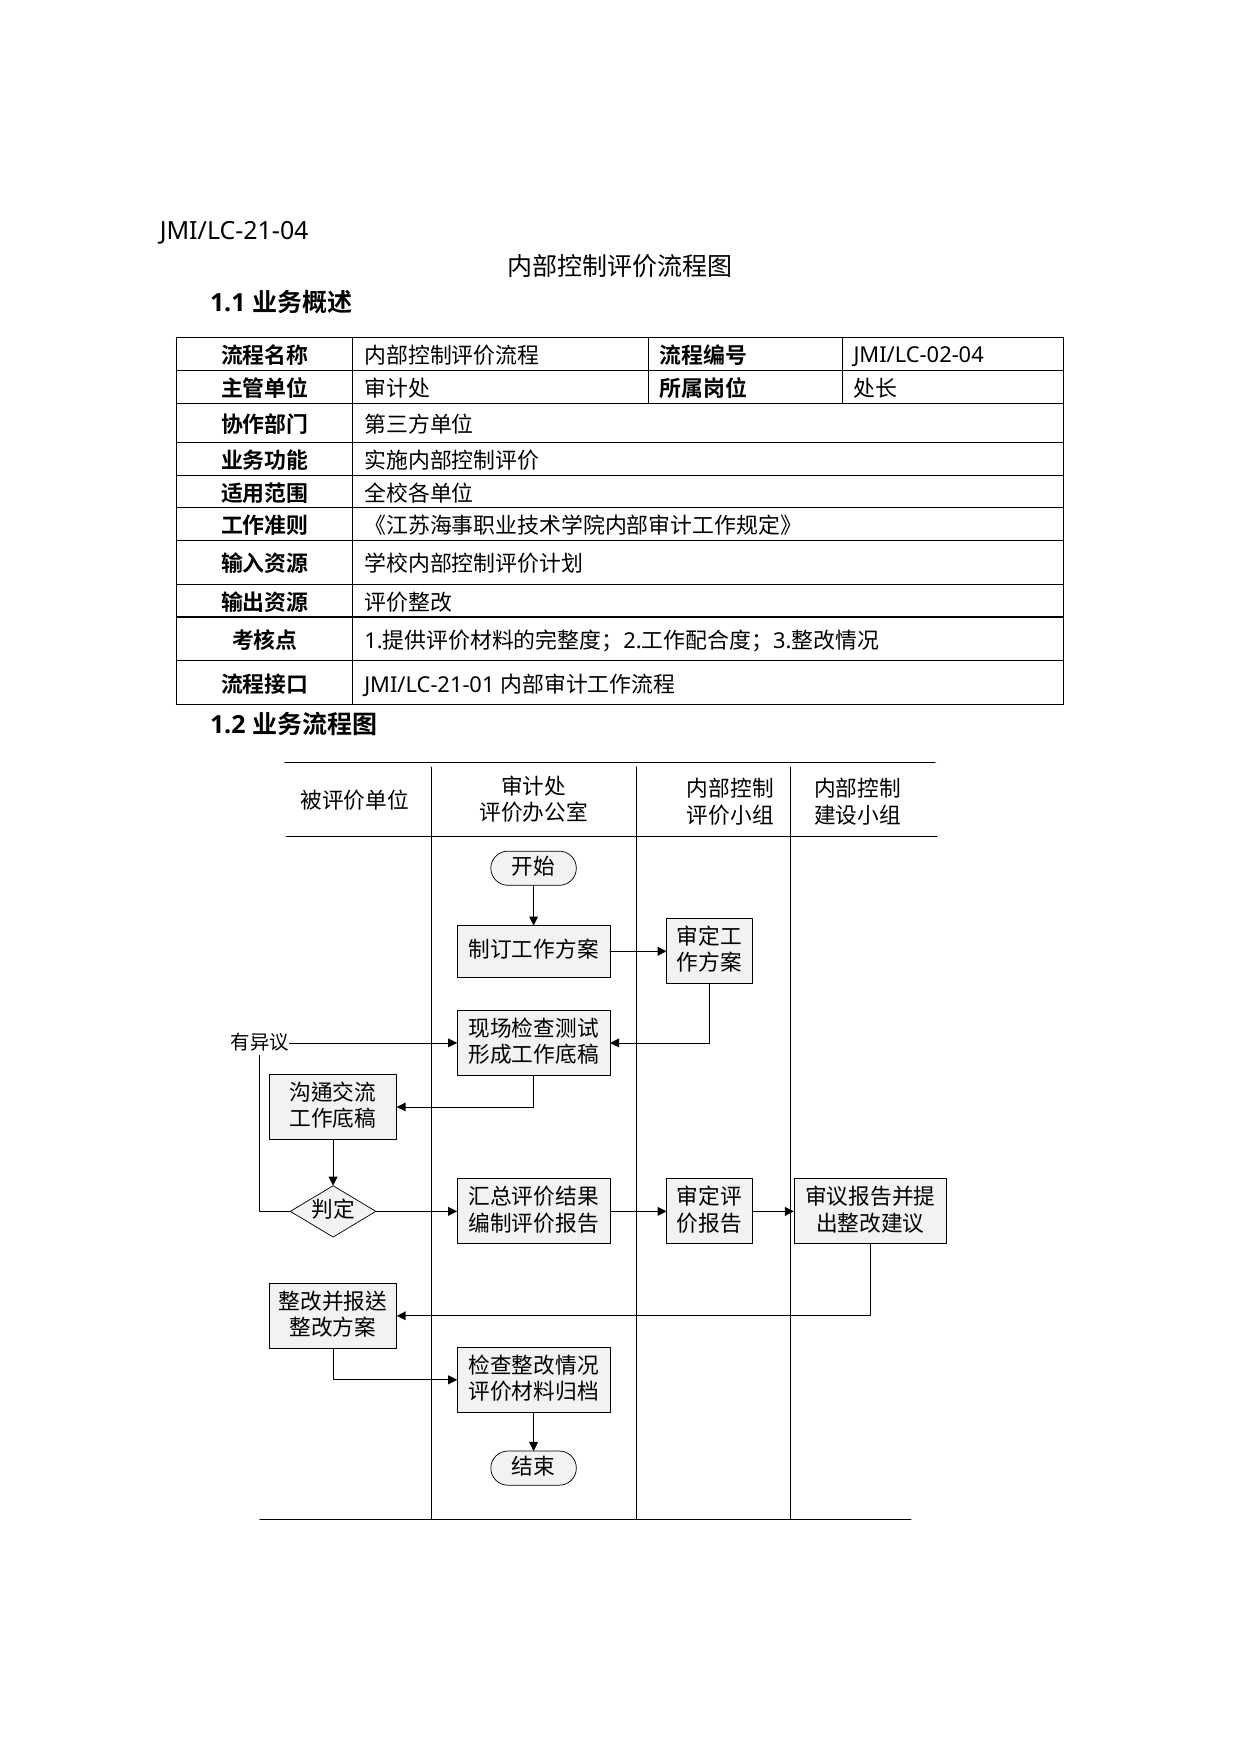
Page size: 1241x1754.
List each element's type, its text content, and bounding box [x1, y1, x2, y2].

table_header JMI/LC-02-04 [843, 338, 1063, 370]
table_cell 协作部门 [177, 404, 352, 442]
text 1.1 业务概述 [159, 283, 1081, 319]
table_cell 适用范围 [177, 476, 352, 507]
table_cell 全校各单位 [353, 476, 1063, 507]
table_header 流程名称 [177, 338, 352, 370]
table_cell 1.提供评价材料的完整度；2.工作配合度；3.整改情况 [353, 618, 1063, 660]
table_cell 所属岗位 [649, 371, 842, 403]
table_cell 学校内部控制评价计划 [353, 541, 1063, 584]
text 1.2 业务流程图 [159, 705, 1081, 741]
table_cell 《江苏海事职业技术学院内部审计工作规定》 [353, 508, 1063, 540]
table_cell 第三方单位 [353, 404, 1063, 442]
table_cell 处长 [843, 371, 1063, 403]
table_header 流程编号 [649, 338, 842, 370]
table_cell 流程接口 [177, 661, 352, 704]
text JMI/LC-21-04 [159, 213, 1081, 247]
table_header 内部控制评价流程 [353, 338, 648, 370]
table_cell 考核点 [177, 618, 352, 660]
table_cell 评价整改 [353, 585, 1063, 616]
table_cell 审计处 [353, 371, 648, 403]
table_cell JMI/LC-21-01 内部审计工作流程 [353, 661, 1063, 704]
table_cell 输出资源 [177, 585, 352, 616]
table_cell 主管单位 [177, 371, 352, 403]
table_cell 工作准则 [177, 508, 352, 540]
text 内部控制评价流程图 [159, 247, 1081, 283]
table_cell 输入资源 [177, 541, 352, 584]
table_cell 业务功能 [177, 443, 352, 474]
table_cell 实施内部控制评价 [353, 443, 1063, 474]
